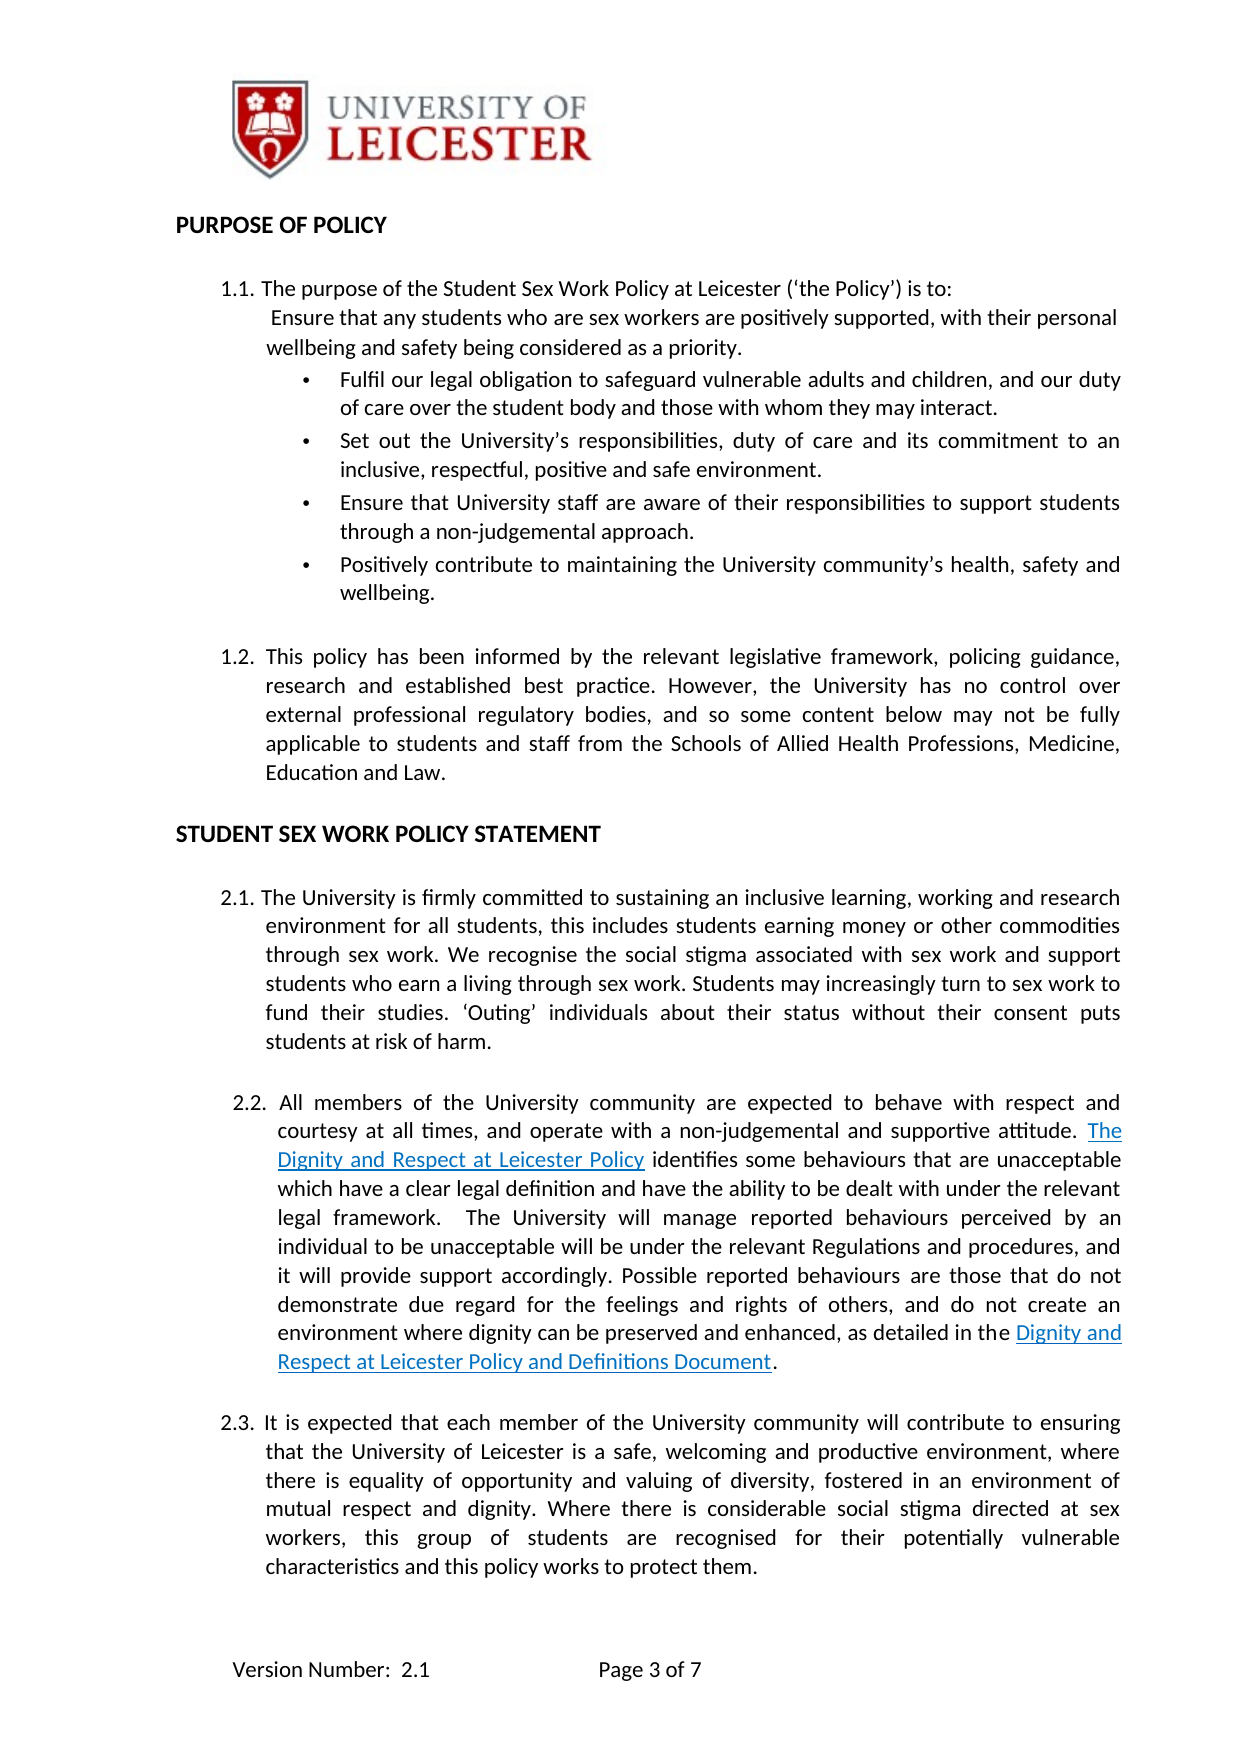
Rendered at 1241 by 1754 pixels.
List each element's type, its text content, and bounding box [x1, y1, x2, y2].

subtitle PURPOSE OF POLICY [176, 209, 1122, 240]
text 1.2. This policy has been informed by the relevant legislative framework, policing guidance, research and established best practice. However, the University has no control over external professional regulatory bodies, and so some content below may not be fully applicable to students and staff from the Schools of Allied Health Professions, Medicine, Education and Law. [220, 642, 1122, 786]
text 1.1. The purpose of the Student Sex Work Policy at Leicester (‘the Policy’) is to: [220, 274, 1122, 302]
list Ensure that University staff are aware of their responsibilities to support students through a non-judgemental approach. [302, 488, 1122, 545]
list Fulfil our legal obligation to safeguard vulnerable adults and children, and our duty of care over the student body and those with whom they may interact. [302, 365, 1122, 422]
text 2.2. All members of the University community are expected to behave with respect and courtesy at all times, and operate with a non-judgemental and supportive attitude. The Dignity and Respect at Leicester Policy identifies some behaviours that are unacceptable which have a clear legal definition and have the ability to be dealt with under the relevant legal framework. The University will manage reported behaviours perceived by an individual to be unacceptable will be under the relevant Regulations and procedures, and it will provide support accordingly. Possible reported behaviours are those that do not demonstrate due regard for the feelings and rights of others, and do not create an environment where dignity can be preserved and enhanced, as detailed in the Dignity and Respect at Leicester Policy and Definitions Document. [232, 1088, 1122, 1375]
list Positively contribute to maintaining the University community’s health, safety and wellbeing. [302, 550, 1122, 607]
picture [232, 73, 611, 181]
list Set out the University’s responsibilities, duty of care and its commitment to an inclusive, respectful, positive and safe environment. [302, 426, 1122, 483]
text 2.1. The University is firmly committed to sustaining an inclusive learning, working and research environment for all students, this includes students earning money or other commodities through sex work. We recognise the social stigma associated with sex work and support students who earn a living through sex work. Students may increasingly turn to sex work to fund their studies. ‘Outing’ individuals about their status without their consent puts students at risk of harm. [220, 883, 1122, 1055]
text 2.3. It is expected that each member of the University community will contribute to ensuring that the University of Leicester is a safe, welcoming and productive environment, where there is equality of opportunity and valuing of diversity, fostered in an environment of mutual respect and dignity. Where there is considerable social stigma directed at sex workers, this group of students are recognised for their potentially vulnerable characteristics and this policy works to protect them. [220, 1408, 1122, 1580]
text Ensure that any students who are sex workers are positively supported, with their personal wellbeing and safety being considered as a priority. [266, 303, 1122, 361]
subtitle STUDENT SEX WORK POLICY STATEMENT [176, 818, 1122, 849]
